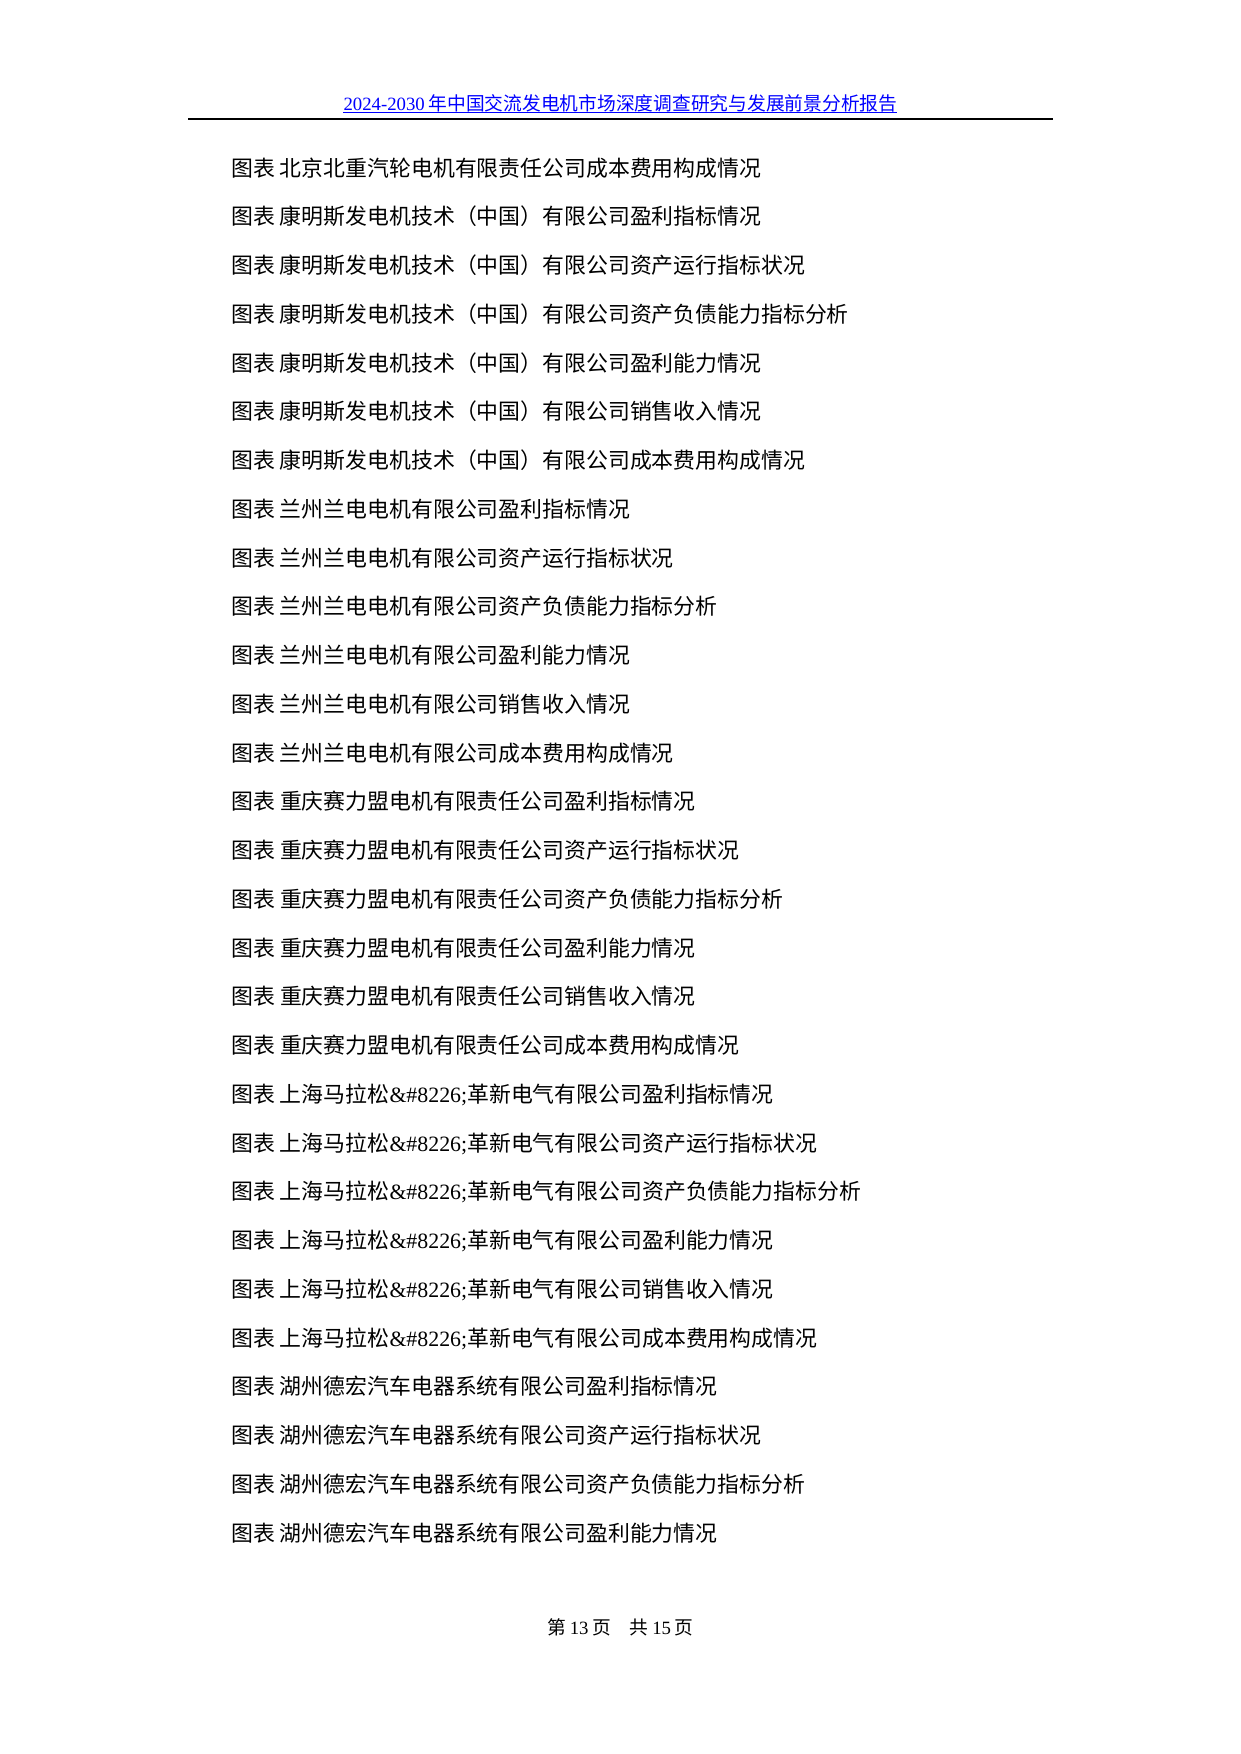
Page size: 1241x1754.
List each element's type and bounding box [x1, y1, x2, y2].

text [187, 150, 1053, 1548]
